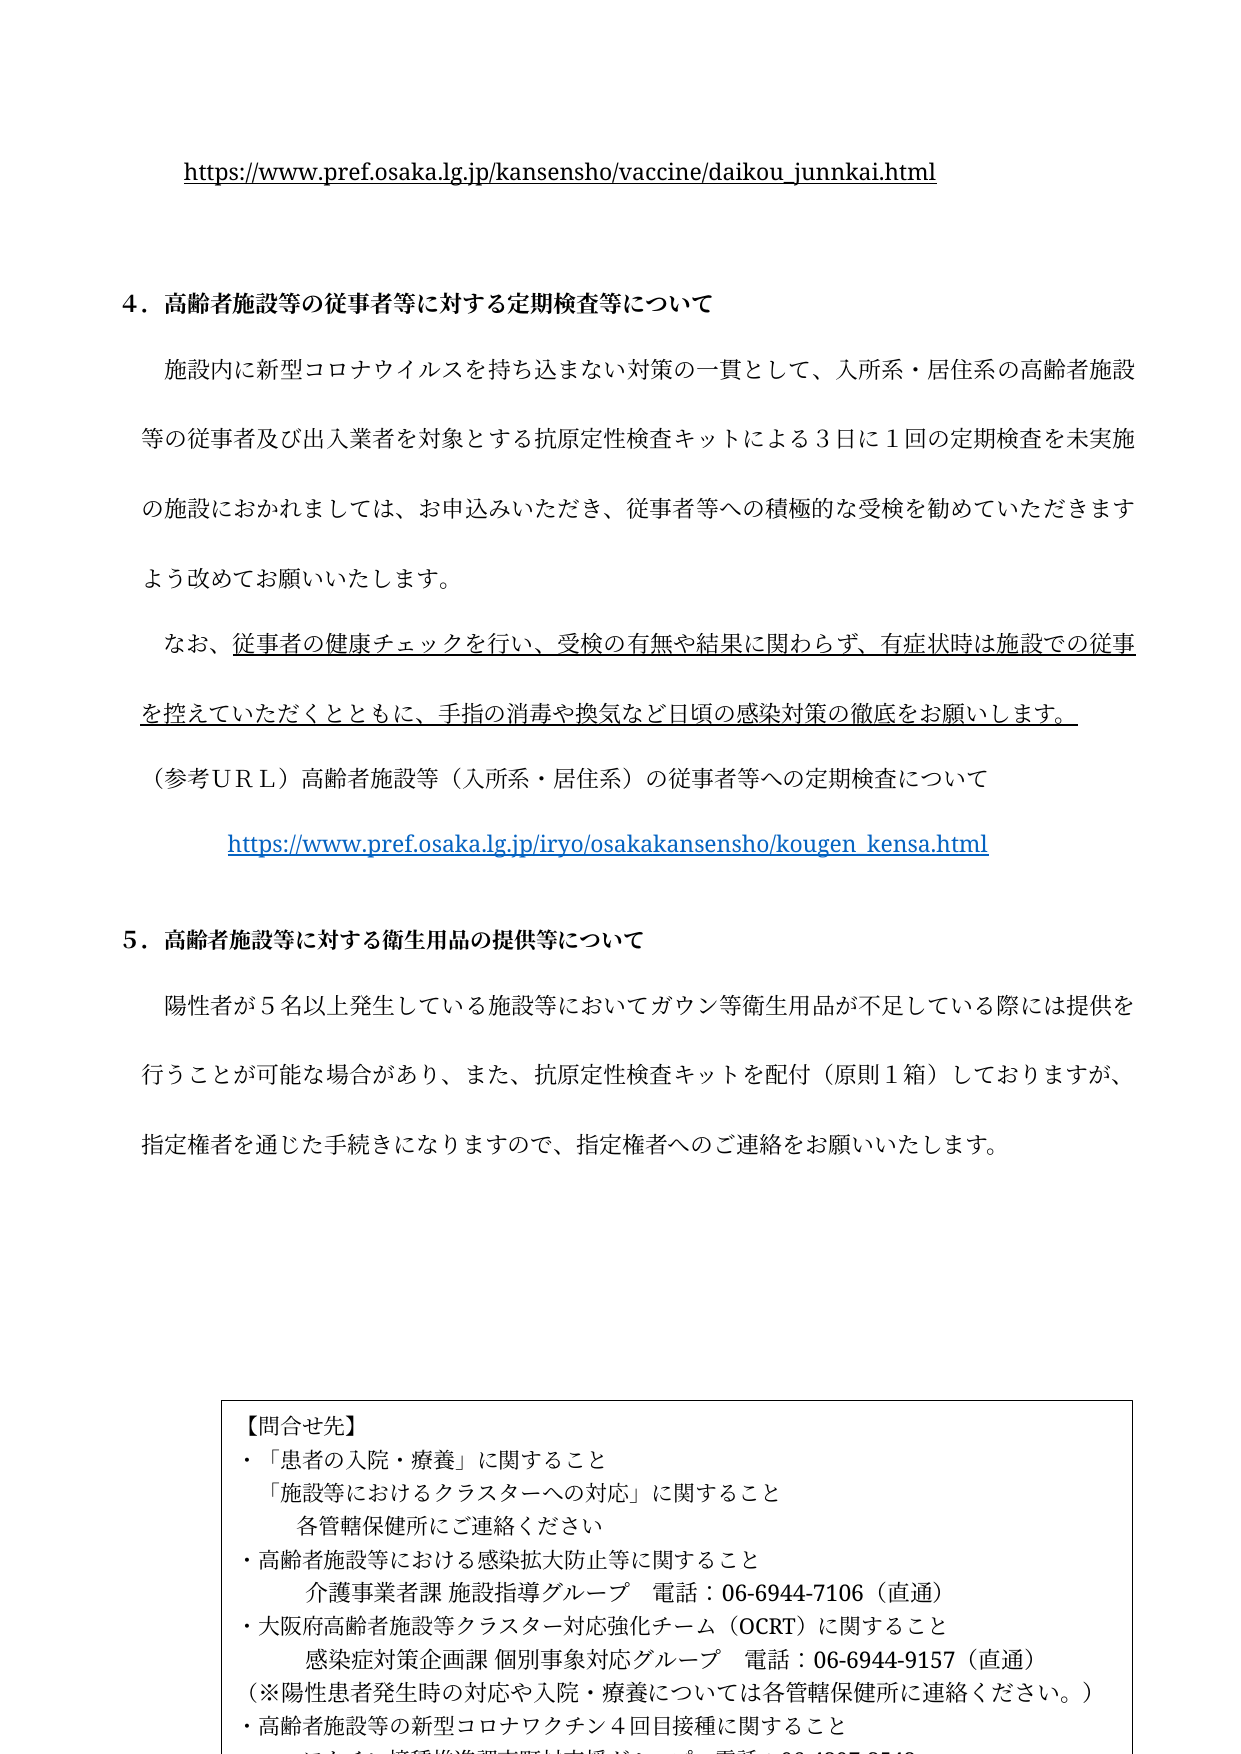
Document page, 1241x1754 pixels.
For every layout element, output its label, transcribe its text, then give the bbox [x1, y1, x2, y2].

text https://www.pref.osaka.lg.jp/iryo/osakakansensho/kougen_kensa.html [118, 813, 1137, 874]
text なお、従事者の健康チェックを行い、受検の有無や結果に関わらず、有症状時は施設での従事を控えていただくとともに、手指の消毒や換気など日頃の感染対策の徹底をお願いします。 [140, 612, 1137, 743]
text ４．高齢者施設等の従事者等に対する定期検査等について [118, 272, 1137, 333]
text 施設内に新型コロナウイルスを持ち込まない対策の一貫として、入所系・居住系の高齢者施設等の従事者及び出入業者を対象とする抗原定性検査キットによる３日に１回の定期検査を未実施の施設におかれましては、お申込みいただき、従事者等への積極的な受検を勧めていただきますよう改めてお願いいたします。 [118, 338, 1137, 607]
text 陽性者が５名以上発生している施設等においてガウン等衛生用品が不足している際には提供を行うことが可能な場合があり、また、抗原定性検査キットを配付（原則１箱）しておりますが、指定権者を通じた手続きになりますので、指定権者へのご連絡をお願いいたします。 [118, 974, 1137, 1174]
text （参考ＵＲＬ）高齢者施設等（入所系・居住系）の従事者等への定期検査について [118, 748, 1137, 808]
text https://www.pref.osaka.lg.jp/kansensho/vaccine/daikou_junnkai.html [118, 142, 1137, 202]
text ５．高齢者施設等に対する衛生用品の提供等について [118, 908, 1137, 969]
